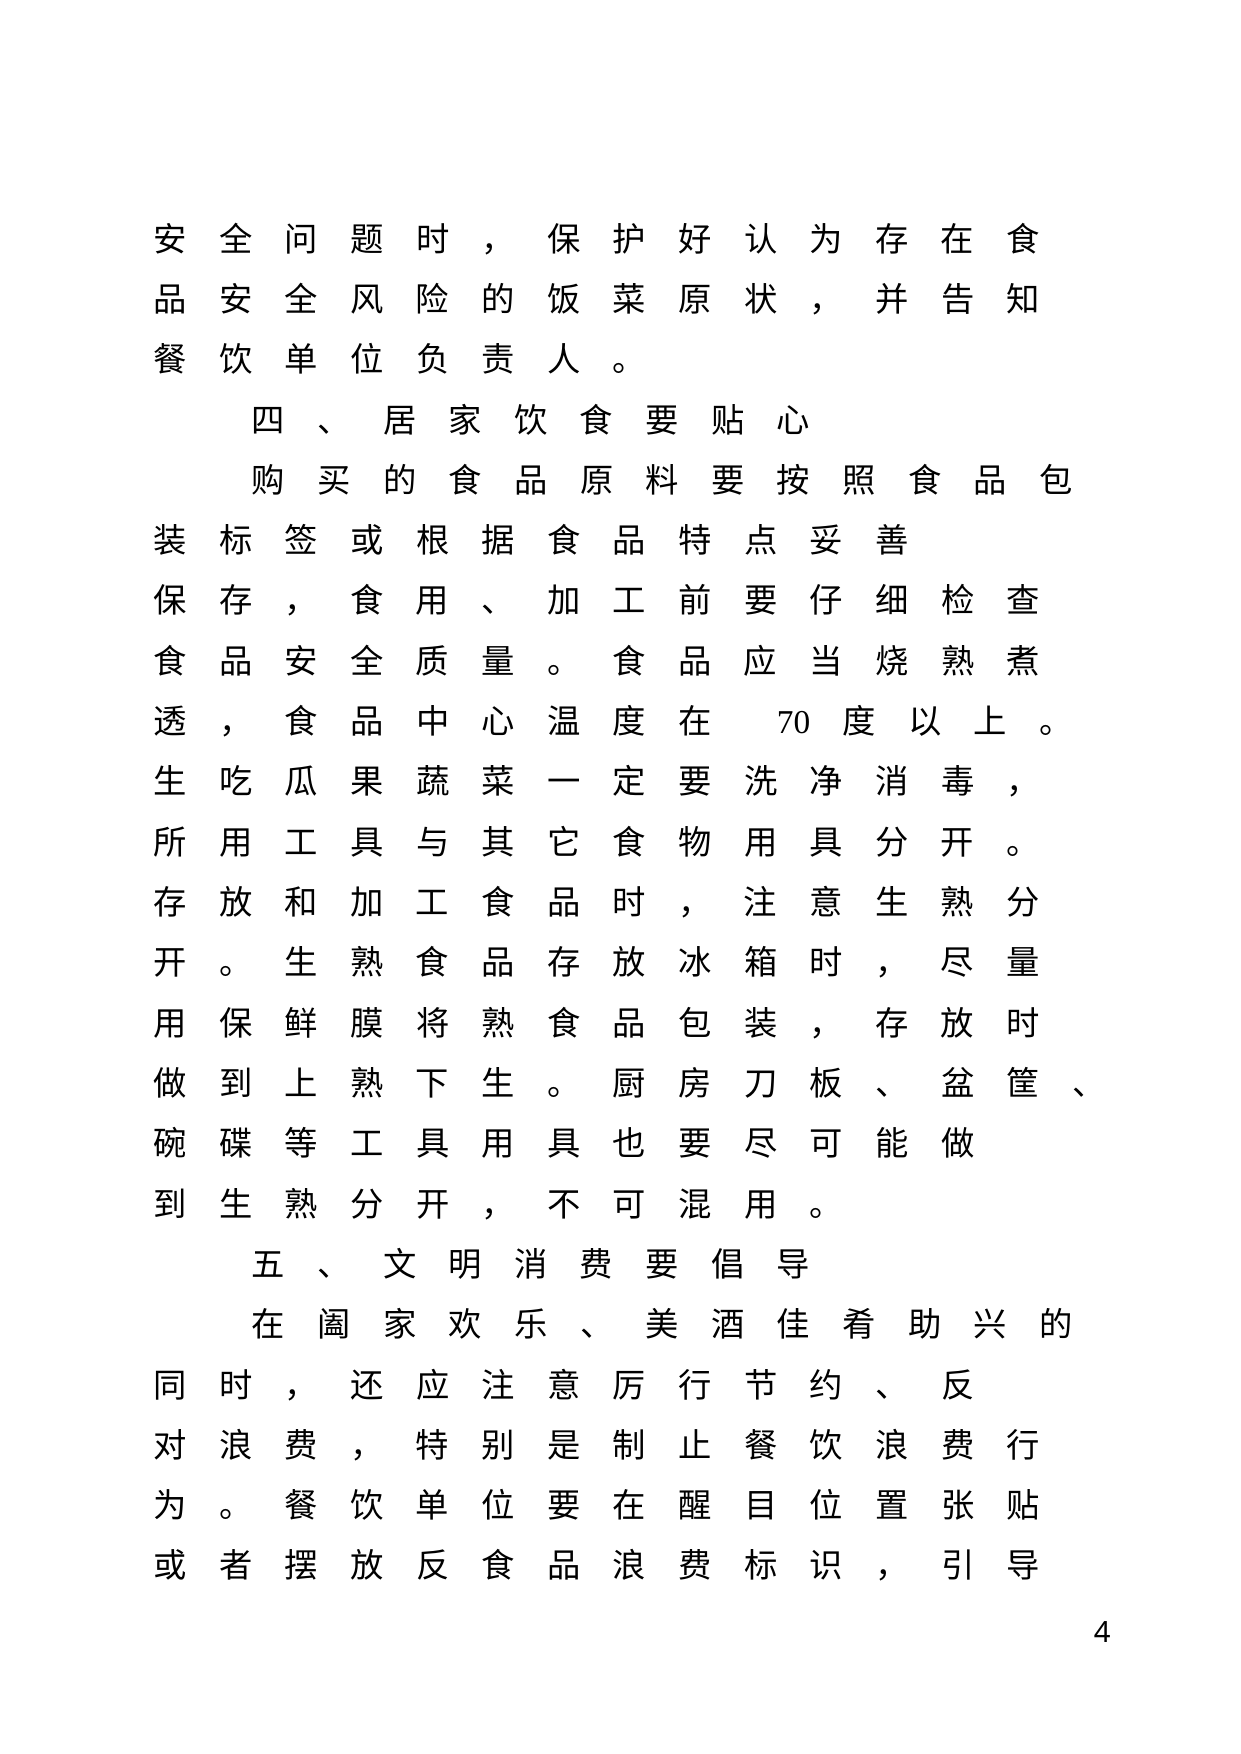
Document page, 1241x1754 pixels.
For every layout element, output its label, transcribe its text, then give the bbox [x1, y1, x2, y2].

text 购买的食品原料要按照食品包装标签或根据食品特点妥善 [153, 448, 1105, 568]
text 四、居家饮食要贴心 [153, 387, 1105, 448]
text 所用工具与其它食物用具分开。存放和加工食品时，注意生熟分 [153, 809, 1105, 930]
text 做到上熟下生。厨房刀板、盆筐、碗碟等工具用具也要尽可能做 [153, 1051, 1105, 1171]
text 在阖家欢乐、美酒佳肴助兴的同时，还应注意厉行节约、反 [153, 1292, 1105, 1413]
text 安全问题时，保护好认为存在食品安全风险的饭菜原状，并告知 [153, 206, 1105, 327]
text 透，食品中心温度在 70 度以上。生吃瓜果蔬菜一定要洗净消毒， [153, 689, 1105, 809]
text 餐饮单位负责人。 [153, 327, 1105, 387]
text 对浪费，特别是制止餐饮浪费行为。餐饮单位要在醒目位置张贴 [153, 1413, 1105, 1533]
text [153, 1533, 1105, 1593]
text 开。生熟食品存放冰箱时，尽量用保鲜膜将熟食品包装，存放时 [153, 930, 1105, 1051]
text 保存，食用、加工前要仔细检查食品安全质量。食品应当烧熟煮 [153, 568, 1105, 689]
text 五、文明消费要倡导 [153, 1232, 1105, 1292]
text 到生熟分开，不可混用。 [153, 1171, 1105, 1232]
